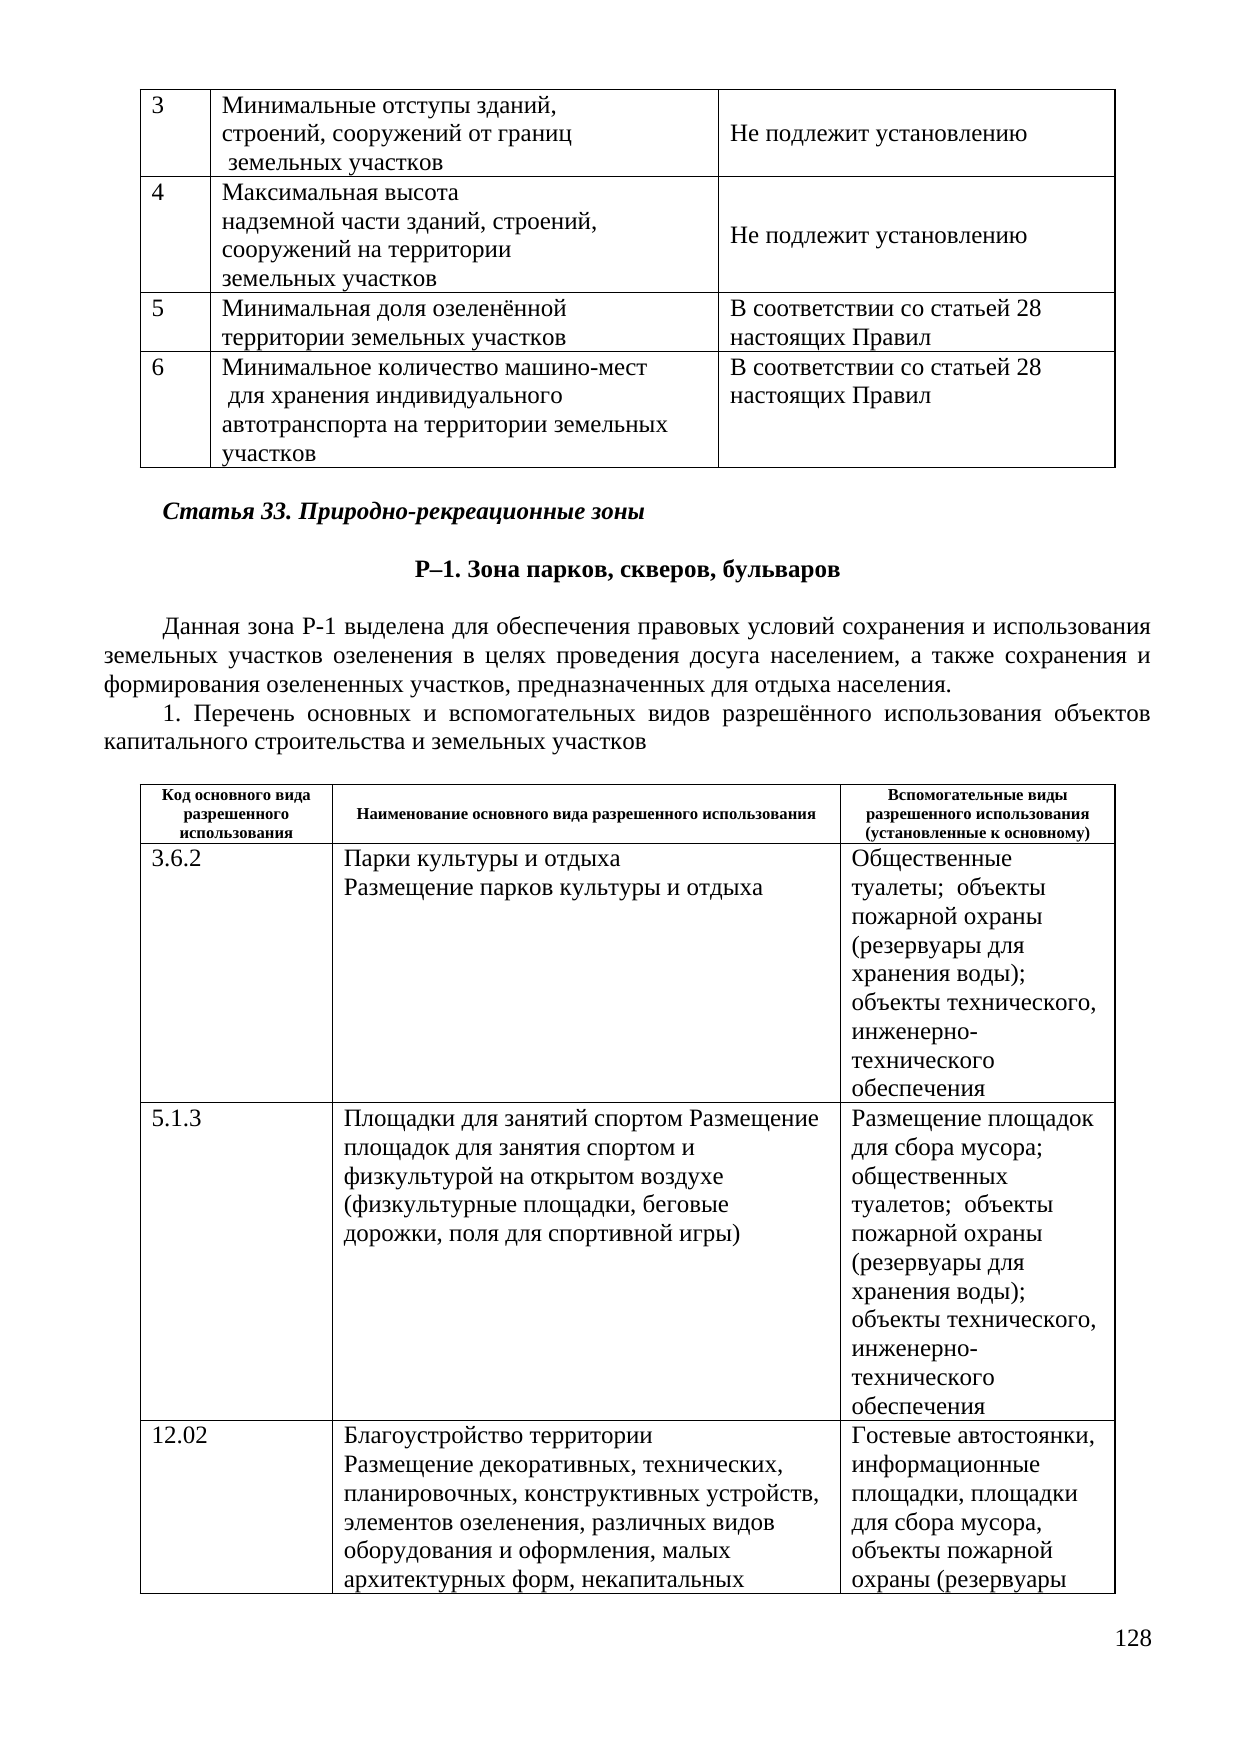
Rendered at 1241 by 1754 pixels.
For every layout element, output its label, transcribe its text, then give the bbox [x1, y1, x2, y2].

table_cell В соответствии со статьей 28 настоящих Правил [719, 293, 1114, 351]
table_cell Общественные туалеты; объекты пожарной охраны (резервуары для хранения воды); объекты технического, инженерно-технического обеспечения [841, 844, 1114, 1102]
table_cell 5 [141, 293, 210, 351]
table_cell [333, 1421, 840, 1593]
table_cell 12.02 [141, 1421, 332, 1593]
table_cell 6 [141, 352, 210, 467]
table_cell 3 [141, 90, 210, 176]
table_header Код основного вида разрешенного использования [141, 785, 332, 842]
text Данная зона Р-1 выделена для обеспечения правовых условий сохранения и использования земельных участков озеленения в целях проведения досуга населением, а также сохранения и формирования озелененных участков, предназначенных для отдыха населения. [103, 611, 1152, 698]
table_cell Не подлежит установлению [719, 177, 1114, 292]
table_cell 5.1.3 [141, 1103, 332, 1419]
table_cell Максимальная высота надземной части зданий, строений, сооружений на территории земельных участков [211, 177, 718, 292]
text 1. Перечень основных и вспомогательных видов разрешённого использования объектов капитального строительства и земельных участков [103, 698, 1152, 755]
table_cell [841, 1421, 1114, 1593]
table_cell Парки культуры и отдыха Размещение парков культуры и отдыха [333, 844, 840, 1102]
table_cell Размещение площадок для сбора мусора; общественных туалетов; объекты пожарной охраны (резервуары для хранения воды); объекты технического, инженерно-технического обеспечения [841, 1103, 1114, 1419]
table_cell 4 [141, 177, 210, 292]
table_cell Минимальное количество машино-мест для хранения индивидуального автотранспорта на территории земельных участков [211, 352, 718, 467]
table_header Вспомогательные виды разрешенного использования (установленные к основному) [841, 785, 1114, 842]
table_cell Площадки для занятий спортом Размещение площадок для занятия спортом и физкультурой на открытом воздухе (физкультурные площадки, беговые дорожки, поля для спортивной игры) [333, 1103, 840, 1419]
table_cell Минимальные отступы зданий, строений, сооружений от границ земельных участков [211, 90, 718, 176]
table_cell Минимальная доля озеленённой территории земельных участков [211, 293, 718, 351]
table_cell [719, 90, 1114, 176]
table_cell В соответствии со статьей 28 настоящих Правил [719, 352, 1114, 467]
text Р–1. Зона парков, скверов, бульваров [103, 554, 1152, 583]
text Статья 33. Природно-рекреационные зоны [103, 496, 1152, 525]
table_cell 3.6.2 [141, 844, 332, 1102]
table_header Наименование основного вида разрешенного использования [333, 785, 840, 842]
